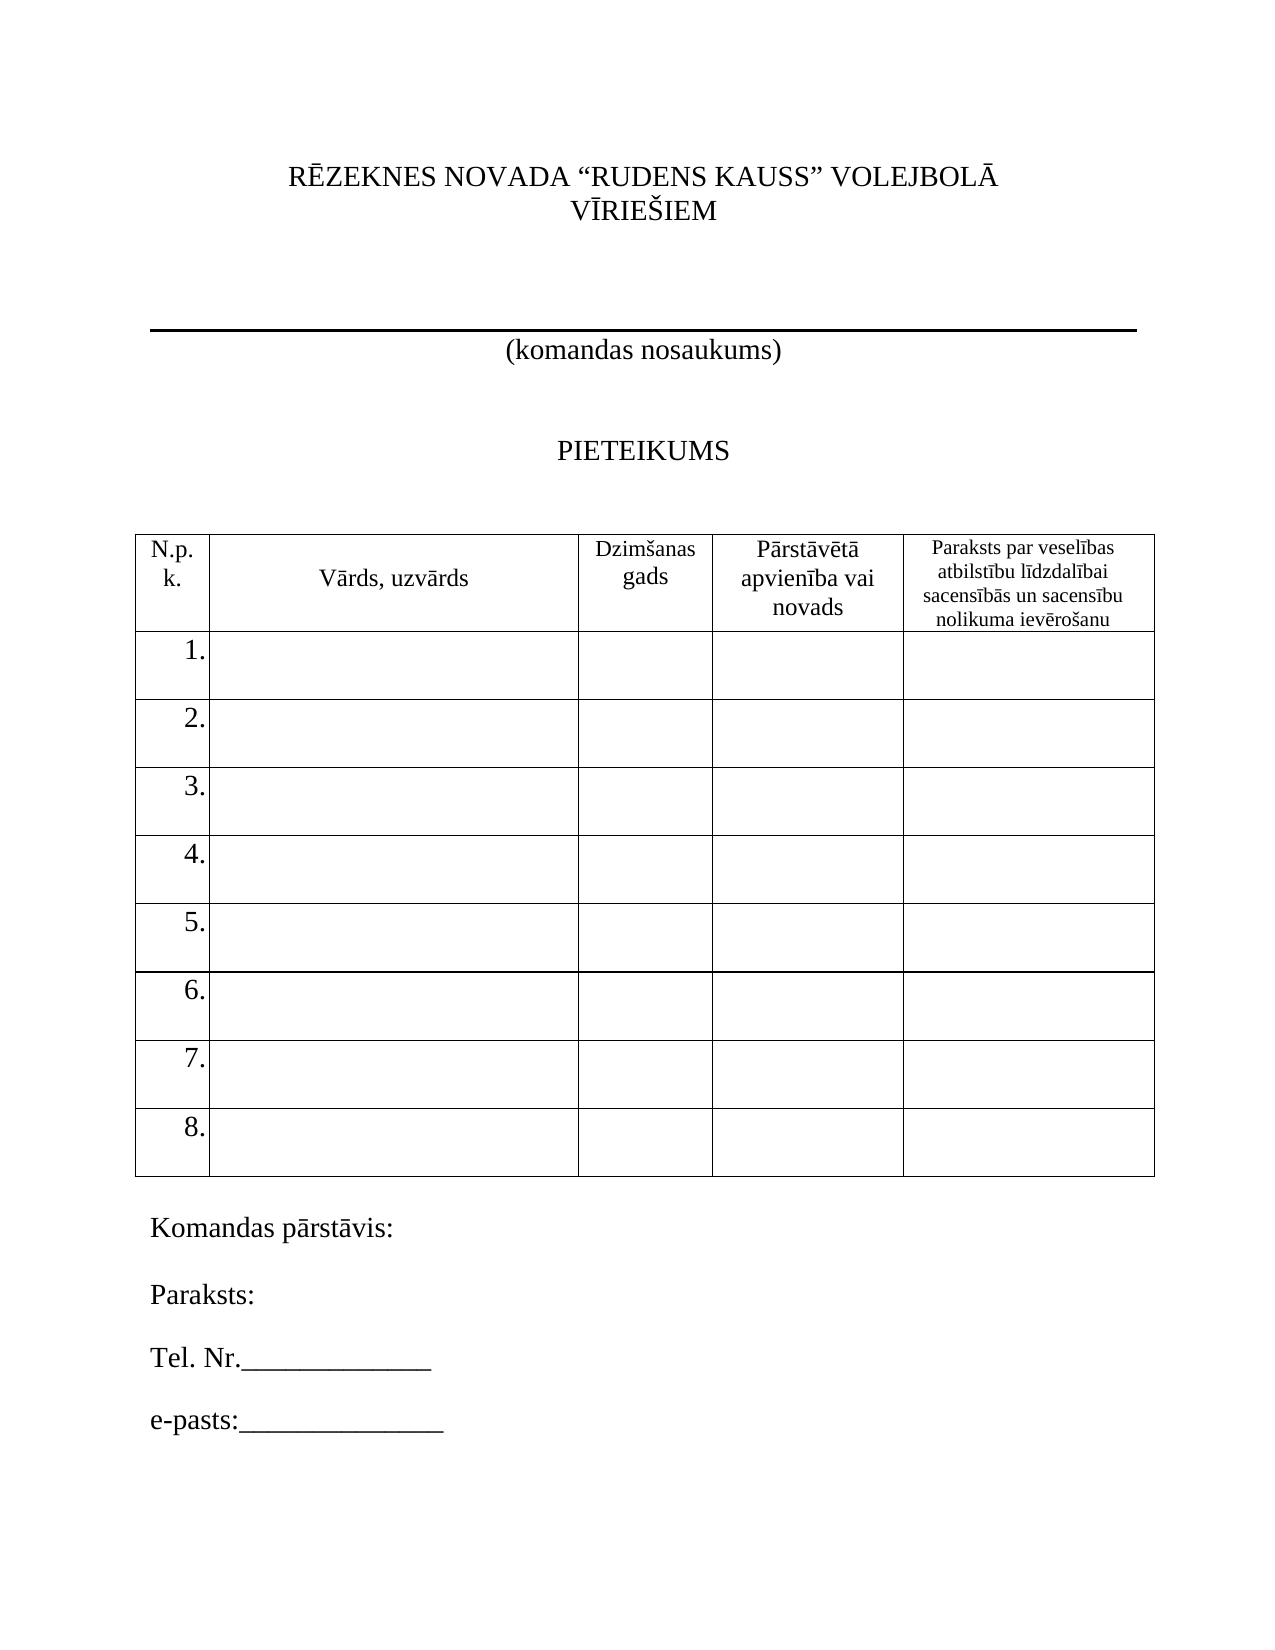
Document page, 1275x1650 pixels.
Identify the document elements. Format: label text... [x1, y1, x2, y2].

text RĒZEKNES NOVADA “RUDENS KAUSS” VOLEJBOLĀ [150, 159, 1137, 193]
text PIETEIKUMS [150, 433, 1137, 466]
table_cell [210, 632, 578, 699]
table_cell [713, 1041, 903, 1108]
table_cell [713, 768, 903, 835]
table_cell [210, 836, 578, 903]
table_cell [904, 632, 1154, 699]
table_cell [136, 1041, 209, 1108]
table_cell [579, 973, 712, 1039]
table_cell [713, 973, 903, 1039]
table_header Dzimšanas gads [579, 535, 712, 631]
table_cell [713, 836, 903, 903]
table_cell [904, 1041, 1154, 1108]
table_cell [210, 904, 578, 971]
table_cell [210, 768, 578, 835]
table_cell [210, 700, 578, 767]
table_cell [136, 904, 209, 971]
table_cell [904, 768, 1154, 835]
table_cell [713, 1109, 903, 1176]
table_cell [136, 1109, 209, 1176]
table_header Vārds, uzvārds [210, 535, 578, 631]
table_cell [579, 632, 712, 699]
table_cell [136, 768, 209, 835]
table_cell [579, 836, 712, 903]
table_cell [579, 768, 712, 835]
table_header Paraksts par veselības atbilstību līdzdalībai sacensībās un sacensību nolikuma ievērošanu [904, 535, 1154, 631]
table_cell [579, 1109, 712, 1176]
table_cell [579, 904, 712, 971]
table_cell [136, 632, 209, 699]
table_cell [210, 1041, 578, 1108]
table_cell [579, 700, 712, 767]
table_header N.p.k. [136, 535, 209, 631]
table_cell [136, 973, 209, 1039]
text (komandas nosaukums) [150, 332, 1137, 366]
text Paraksts: [150, 1277, 1137, 1311]
table_cell [904, 1109, 1154, 1176]
text VĪRIEŠIEM [150, 193, 1137, 226]
text e-pasts:______________ [150, 1402, 1137, 1436]
table_cell [904, 836, 1154, 903]
table_header Pārstāvētā apvienība vai novads [713, 535, 903, 631]
text Tel. Nr._____________ [150, 1340, 1137, 1373]
text Komandas pārstāvis: [150, 1210, 1137, 1244]
table_cell [136, 836, 209, 903]
table_cell [904, 973, 1154, 1039]
table_cell [136, 700, 209, 767]
table_cell [713, 632, 903, 699]
table_cell [713, 700, 903, 767]
table_cell [904, 700, 1154, 767]
table_cell [210, 1109, 578, 1176]
table_cell [579, 1041, 712, 1108]
table_cell [713, 904, 903, 971]
table_cell [904, 904, 1154, 971]
table_cell [210, 973, 578, 1039]
